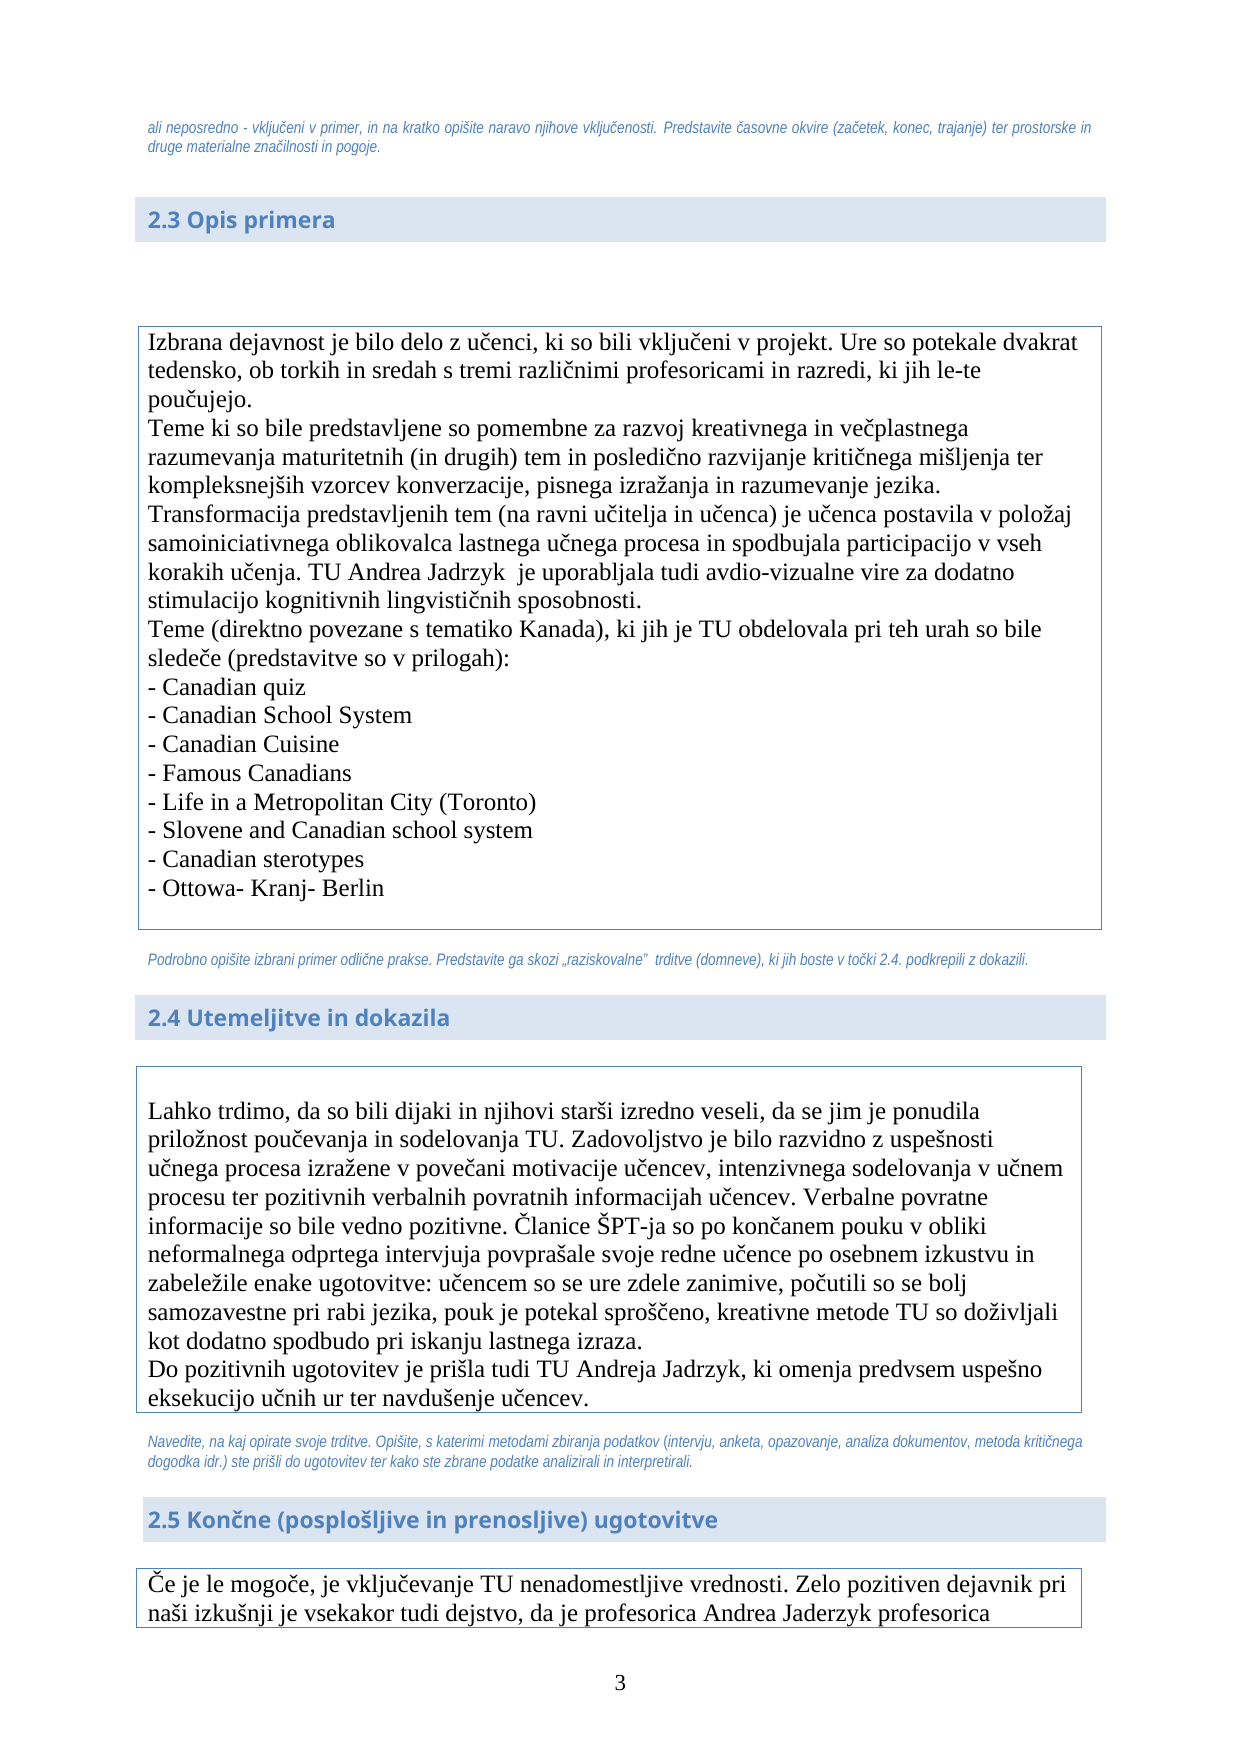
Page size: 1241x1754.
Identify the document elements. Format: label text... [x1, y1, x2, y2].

text - Famous Canadians [148, 758, 1092, 787]
text - Ottowa- Kranj- Berlin [148, 873, 1092, 902]
text - Slovene and Canadian school system [148, 816, 1092, 844]
text Izbrana dejavnost je bilo delo z učenci, ki so bili vključeni v projekt. Ure so potekale dvakrat tedensko, ob torkih in sredah s tremi različnimi profesoricami in razredi, ki jih le-te poučujejo. [139, 327, 1101, 413]
text Teme (direktno povezane s tematiko Kanada), ki jih je TU obdelovala pri teh urah so bile sledeče (predstavitve so v prilogah): [148, 614, 1092, 672]
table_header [137, 1569, 1081, 1627]
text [148, 118, 1092, 156]
text - Canadian School System [148, 701, 1092, 729]
text Teme ki so bile predstavljene so pomembne za razvoj kreativnega in večplastnega razumevanja maturitetnih (in drugih) tem in posledično razvijanje kritičnega mišljenja ter kompleksnejših vzorcev konverzacije, pisnega izražanja in razumevanje jezika. Transformacija predstavljenih tem (na ravni učitelja in učenca) je učenca postavila v položaj samoiniciativnega oblikovalca lastnega učnega procesa in spodbujala participacijo v vseh korakih učenja. TU Andrea Jadrzyk je uporabljala tudi avdio-vizualne vire za dodatno stimulacijo kognitivnih lingvističnih sposobnosti. [148, 413, 1092, 614]
text - Canadian sterotypes [148, 844, 1092, 873]
table_header Lahko trdimo, da so bili dijaki in njihovi starši izredno veseli, da se jim je ponudila priložnost poučevanja in sodelovanja TU. Zadovoljstvo je bilo razvidno z uspešnosti učnega procesa izražene v povečani motivacije učencev, intenzivnega sodelovanja v učnem procesu ter pozitivnih verbalnih povratnih informacijah učencev. Verbalne povratne informacije so bile vedno pozitivne. Članice ŠPT-ja so po končanem pouku v obliki neformalnega odprtega intervjuja povprašale svoje redne učence po osebnem izkustvu in zabeležile enake ugotovitve: učencem so se ure zdele zanimive, počutili so se bolj samozavestne pri rabi jezika, pouk je potekal sproščeno, kreativne metode TU so doživljali kot dodatno spodbudo pri iskanju lastnega izraza. Do pozitivnih ugotovitev je prišla tudi TU Andreja Jadrzyk, ki omenja predvsem uspešno eksekucijo učnih ur ter navdušenje učencev. [137, 1067, 1081, 1412]
text - Canadian Cuisine [148, 729, 1092, 758]
text - Canadian quiz [148, 672, 1092, 701]
text Podrobno opišite izbrani primer odlične prakse. Predstavite ga skozi „raziskovalne” trditve (domneve), ki jih boste v točki 2.4. podkrepili z dokazili. [148, 949, 1092, 968]
text 2.5 Končne (posplošljive in prenosljive) ugotovitve [148, 1502, 1101, 1537]
text 2.4 Utemeljitve in dokazila [140, 1000, 1101, 1035]
text 2.3 Opis primera [140, 202, 1101, 237]
text - Life in a Metropolitan City (Toronto) [148, 787, 1092, 816]
text Navedite, na kaj opirate svoje trditve. Opišite, s katerimi metodami zbiranja podatkov (intervju, anketa, opazovanje, analiza dokumentov, metoda kritičnega dogodka idr.) ste prišli do ugotovitev ter kako ste zbrane podatke analizirali in interpretirali. [148, 1432, 1092, 1471]
